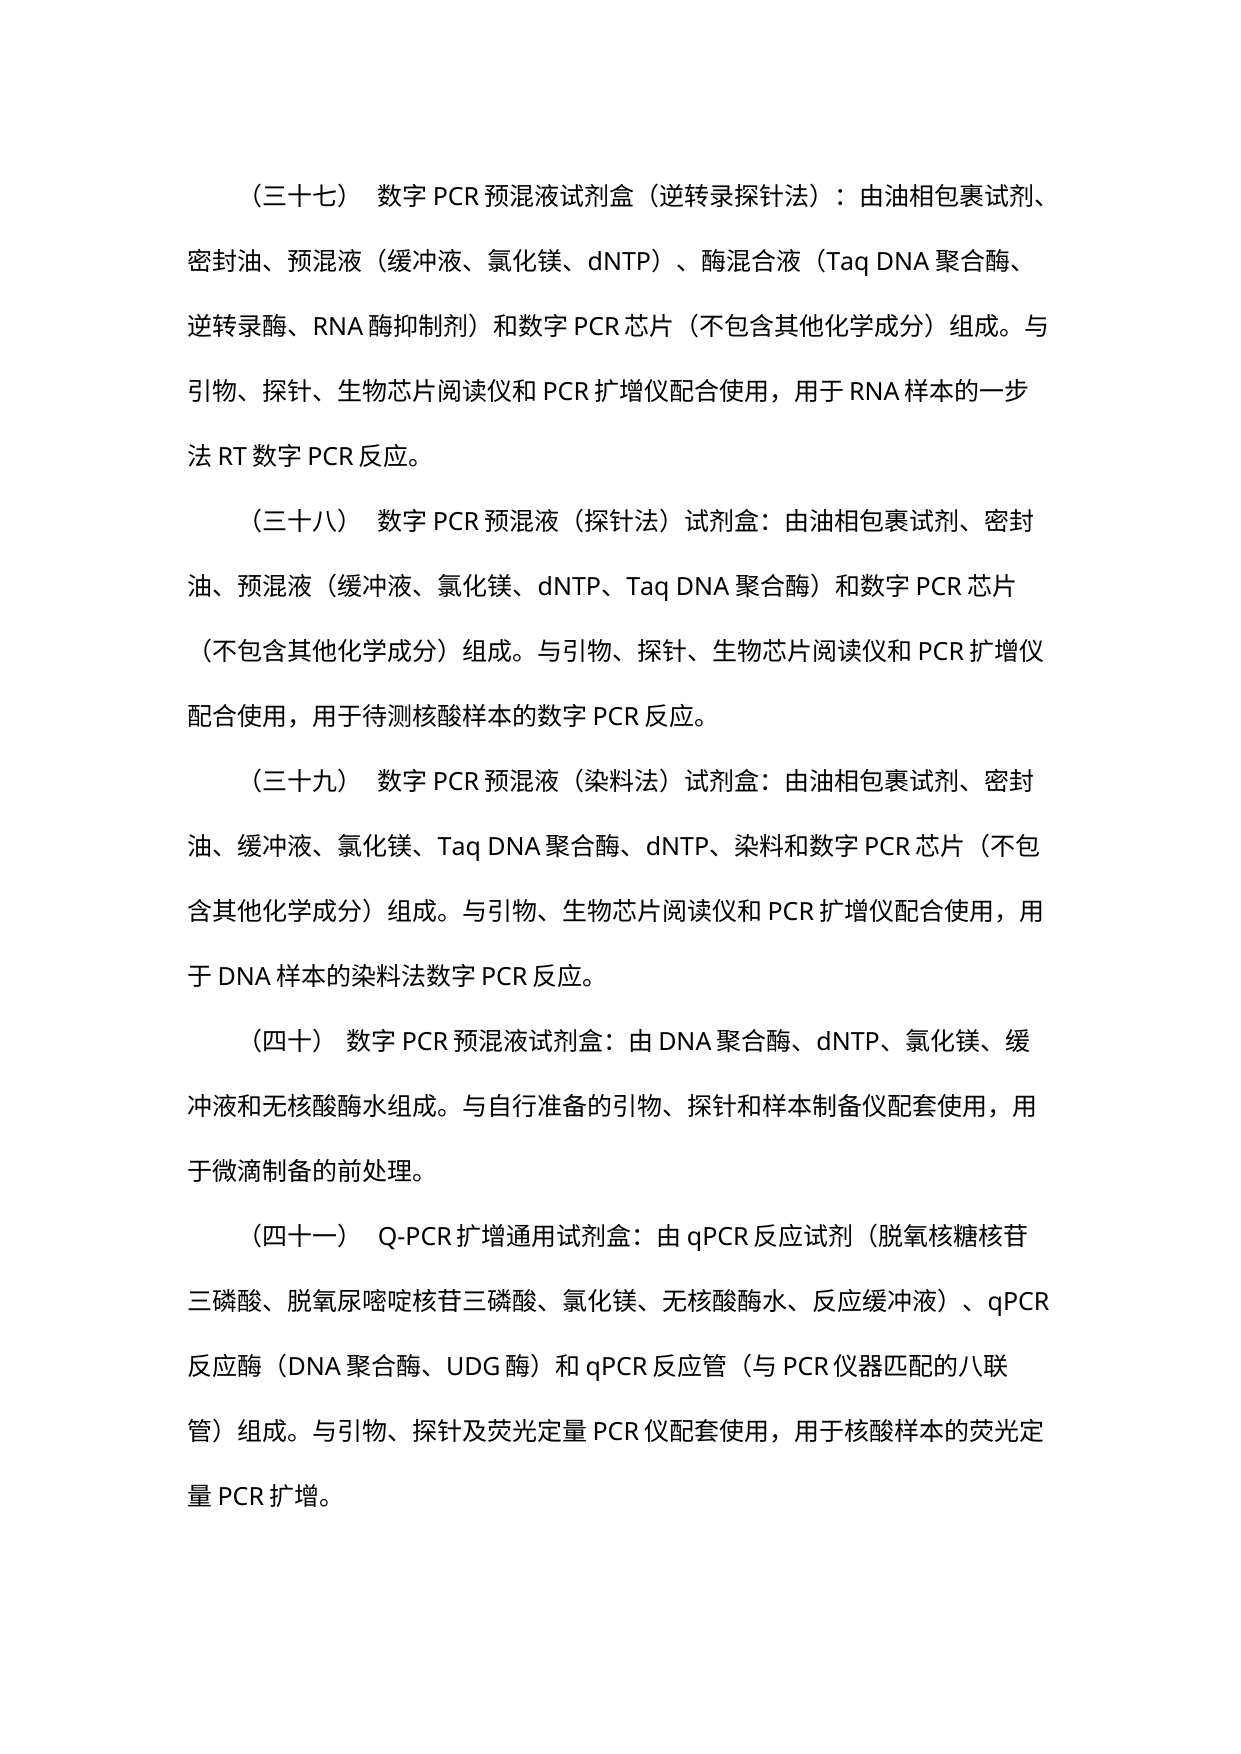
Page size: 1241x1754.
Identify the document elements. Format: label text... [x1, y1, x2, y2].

text （四十） 数字PCR预混液试剂盒：由DNA聚合酶、dNTP、氯化镁、缓冲液和无核酸酶水组成。与自行准备的引物、探针和样本制备仪配套使用，用于微滴制备的前处理。 [187, 1007, 1053, 1202]
text （三十七） 数字PCR预混液试剂盒（逆转录探针法）：由油相包裹试剂、密封油、预混液（缓冲液、氯化镁、dNTP）、酶混合液（Taq DNA 聚合酶、逆转录酶、RNA酶抑制剂）和数字PCR芯片（不包含其他化学成分）组成。与引物、探针、生物芯片阅读仪和PCR扩增仪配合使用，用于RNA样本的一步法RT数字PCR反应。 [187, 162, 1053, 487]
text （四十一） Q-PCR扩增通用试剂盒：由qPCR反应试剂（脱氧核糖核苷三磷酸、脱氧尿嘧啶核苷三磷酸、氯化镁、无核酸酶水、反应缓冲液）、qPCR反应酶（DNA聚合酶、UDG酶）和qPCR反应管（与PCR仪器匹配的八联管）组成。与引物、探针及荧光定量PCR仪配套使用，用于核酸样本的荧光定量PCR扩增。 [187, 1202, 1053, 1527]
text （三十九） 数字PCR预混液（染料法）试剂盒：由油相包裹试剂、密封油、缓冲液、氯化镁、Taq DNA聚合酶、dNTP、染料和数字PCR芯片（不包含其他化学成分）组成。与引物、生物芯片阅读仪和PCR扩增仪配合使用，用于DNA样本的染料法数字PCR反应。 [187, 747, 1053, 1007]
text （三十八） 数字PCR预混液（探针法）试剂盒：由油相包裹试剂、密封油、预混液（缓冲液、氯化镁、dNTP、Taq DNA 聚合酶）和数字PCR芯片（不包含其他化学成分）组成。与引物、探针、生物芯片阅读仪和PCR扩增仪配合使用，用于待测核酸样本的数字PCR反应。 [187, 487, 1053, 747]
